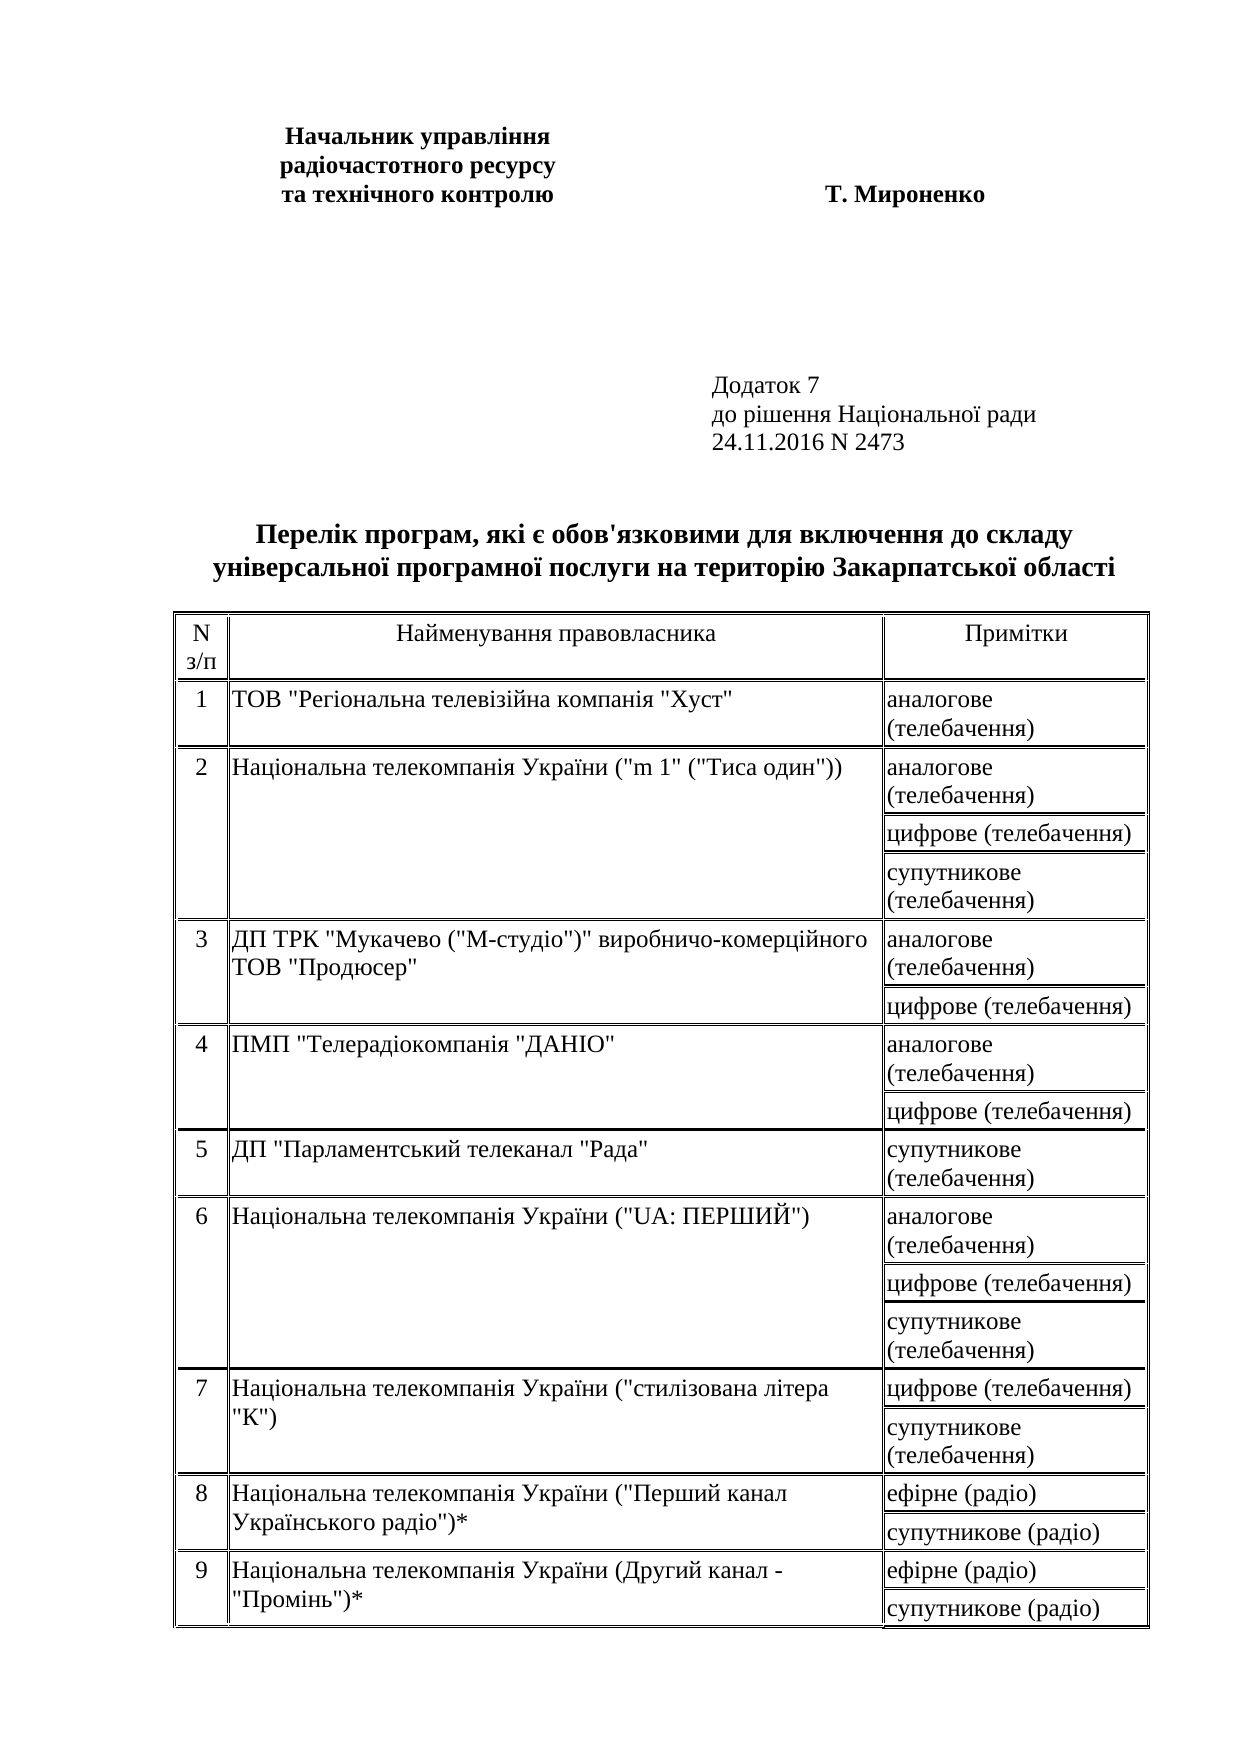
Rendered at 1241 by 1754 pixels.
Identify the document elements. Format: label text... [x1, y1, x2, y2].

table_cell 7 [176, 1367, 227, 1472]
table_cell 8 [176, 1472, 227, 1549]
table_cell Національна телекомпанія України ("стилізована літера "К") [230, 1370, 882, 1472]
table_cell аналогове (телебачення) [884, 1195, 1148, 1262]
table_cell цифрове (телебачення) [885, 812, 1147, 850]
table_cell ПМП "Телерадіокомпанія "ДАНІО" [230, 1026, 882, 1128]
table_cell Національна телекомпанія України ("UA: ПЕРШИЙ") [230, 1198, 882, 1367]
table_cell ефірне (радіо) [884, 1549, 1148, 1587]
table_header Примітки [884, 615, 1147, 678]
table_header Начальник управління радіочастотного ресурсу та технічного контролю [174, 118, 661, 211]
table_header N з/п [176, 615, 228, 678]
table_cell ДП "Парламентський телеканал "Рада" [230, 1131, 882, 1195]
table_cell цифрове (телебачення) [885, 1090, 1147, 1128]
table_cell супутникове (телебачення) [885, 1300, 1147, 1367]
table_cell супутникове (радіо) [884, 1587, 1148, 1625]
table_header Найменування правовласника [229, 615, 883, 678]
table_cell Національна телекомпанія України ("m 1" ("Тиса один")) [230, 749, 882, 917]
table_cell аналогове (телебачення) [884, 1023, 1148, 1089]
table_cell Національна телекомпанія України ("Перший канал Українського радіо")* [230, 1476, 882, 1549]
table_cell 5 [174, 1128, 227, 1195]
table_cell 3 [176, 918, 227, 1023]
table_header Додаток 7 до рішення Національної ради 24.11.2016 N 2473 [709, 367, 1147, 459]
table_cell супутникове (телебачення) [885, 850, 1147, 917]
table_cell 6 [174, 1195, 228, 1367]
table_cell Національна телекомпанія України (Другий канал - "Промінь")* [229, 1552, 883, 1625]
table_cell аналогове (телебачення) [885, 745, 1147, 812]
table_cell 1 [176, 678, 227, 745]
table_header Т. Мироненко [661, 118, 1148, 211]
table_cell 4 [174, 1023, 228, 1128]
table_cell аналогове (телебачення) [885, 678, 1147, 745]
table_cell супутникове (радіо) [885, 1510, 1147, 1549]
table_cell цифрове (телебачення) [885, 1367, 1147, 1405]
table_cell ДП ТРК "Мукачево ("М-студіо")" виробничо-комерційного ТОВ "Продюсер" [230, 921, 882, 1023]
table_cell аналогове (телебачення) [885, 918, 1147, 984]
table_cell супутникове (телебачення) [885, 1128, 1148, 1195]
table_cell цифрове (телебачення) [884, 1262, 1148, 1300]
subtitle Перелік програм, які є обов'язковими для включення до складу універсальної програмної послуги на територію Закарпатської області [177, 517, 1152, 582]
table_cell 2 [176, 745, 227, 917]
table_cell ТОВ "Регіональна телевізійна компанія "Хуст" [230, 682, 882, 745]
table_cell ефірне (радіо) [885, 1472, 1147, 1510]
table_cell цифрове (телебачення) [885, 984, 1147, 1023]
table_cell супутникове (телебачення) [885, 1405, 1147, 1472]
table_cell 9 [174, 1549, 228, 1625]
